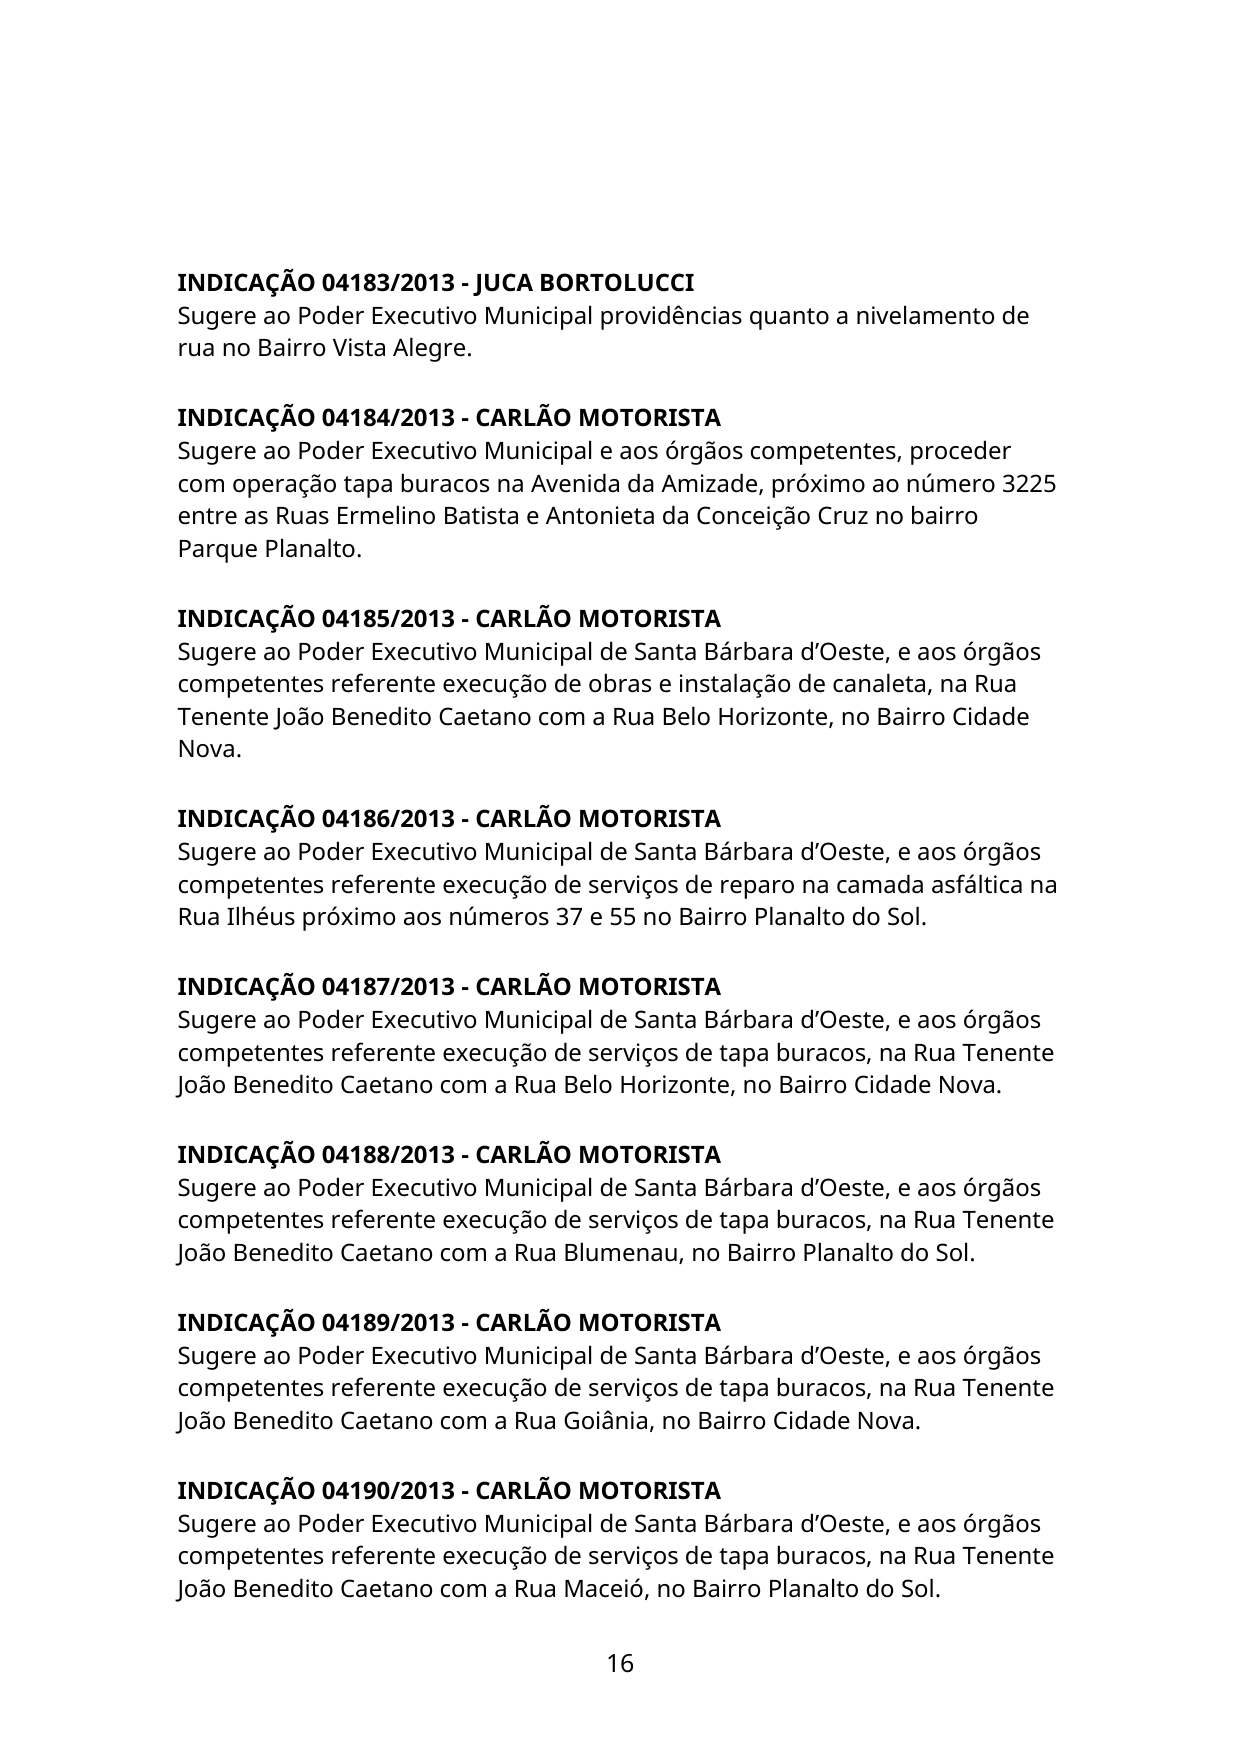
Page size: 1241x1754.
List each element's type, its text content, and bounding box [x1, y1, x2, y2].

text INDICAÇÃO 04185/2013 - CARLÃO MOTORISTA Sugere ao Poder Executivo Municipal de Santa Bárbara d’Oeste, e aos órgãos competentes referente execução de obras e instalação de canaleta, na Rua Tenente João Benedito Caetano com a Rua Belo Horizonte, no Bairro Cidade Nova. [177, 602, 1063, 765]
text INDICAÇÃO 04189/2013 - CARLÃO MOTORISTA Sugere ao Poder Executivo Municipal de Santa Bárbara d’Oeste, e aos órgãos competentes referente execução de serviços de tapa buracos, na Rua Tenente João Benedito Caetano com a Rua Goiânia, no Bairro Cidade Nova. [177, 1306, 1063, 1436]
text INDICAÇÃO 04183/2013 - JUCA BORTOLUCCI Sugere ao Poder Executivo Municipal providências quanto a nivelamento de rua no Bairro Vista Alegre. [177, 266, 1063, 364]
text INDICAÇÃO 04190/2013 - CARLÃO MOTORISTA Sugere ao Poder Executivo Municipal de Santa Bárbara d’Oeste, e aos órgãos competentes referente execução de serviços de tapa buracos, na Rua Tenente João Benedito Caetano com a Rua Maceió, no Bairro Planalto do Sol. [177, 1474, 1063, 1604]
text INDICAÇÃO 04186/2013 - CARLÃO MOTORISTA Sugere ao Poder Executivo Municipal de Santa Bárbara d’Oeste, e aos órgãos competentes referente execução de serviços de reparo na camada asfáltica na Rua Ilhéus próximo aos números 37 e 55 no Bairro Planalto do Sol. [177, 802, 1063, 933]
text INDICAÇÃO 04184/2013 - CARLÃO MOTORISTA Sugere ao Poder Executivo Municipal e aos órgãos competentes, proceder com operação tapa buracos na Avenida da Amizade, próximo ao número 3225 entre as Ruas Ermelino Batista e Antonieta da Conceição Cruz no bairro Parque Planalto. [177, 401, 1063, 564]
text INDICAÇÃO 04187/2013 - CARLÃO MOTORISTA Sugere ao Poder Executivo Municipal de Santa Bárbara d’Oeste, e aos órgãos competentes referente execução de serviços de tapa buracos, na Rua Tenente João Benedito Caetano com a Rua Belo Horizonte, no Bairro Cidade Nova. [177, 970, 1063, 1101]
text INDICAÇÃO 04188/2013 - CARLÃO MOTORISTA Sugere ao Poder Executivo Municipal de Santa Bárbara d’Oeste, e aos órgãos competentes referente execução de serviços de tapa buracos, na Rua Tenente João Benedito Caetano com a Rua Blumenau, no Bairro Planalto do Sol. [177, 1138, 1063, 1268]
